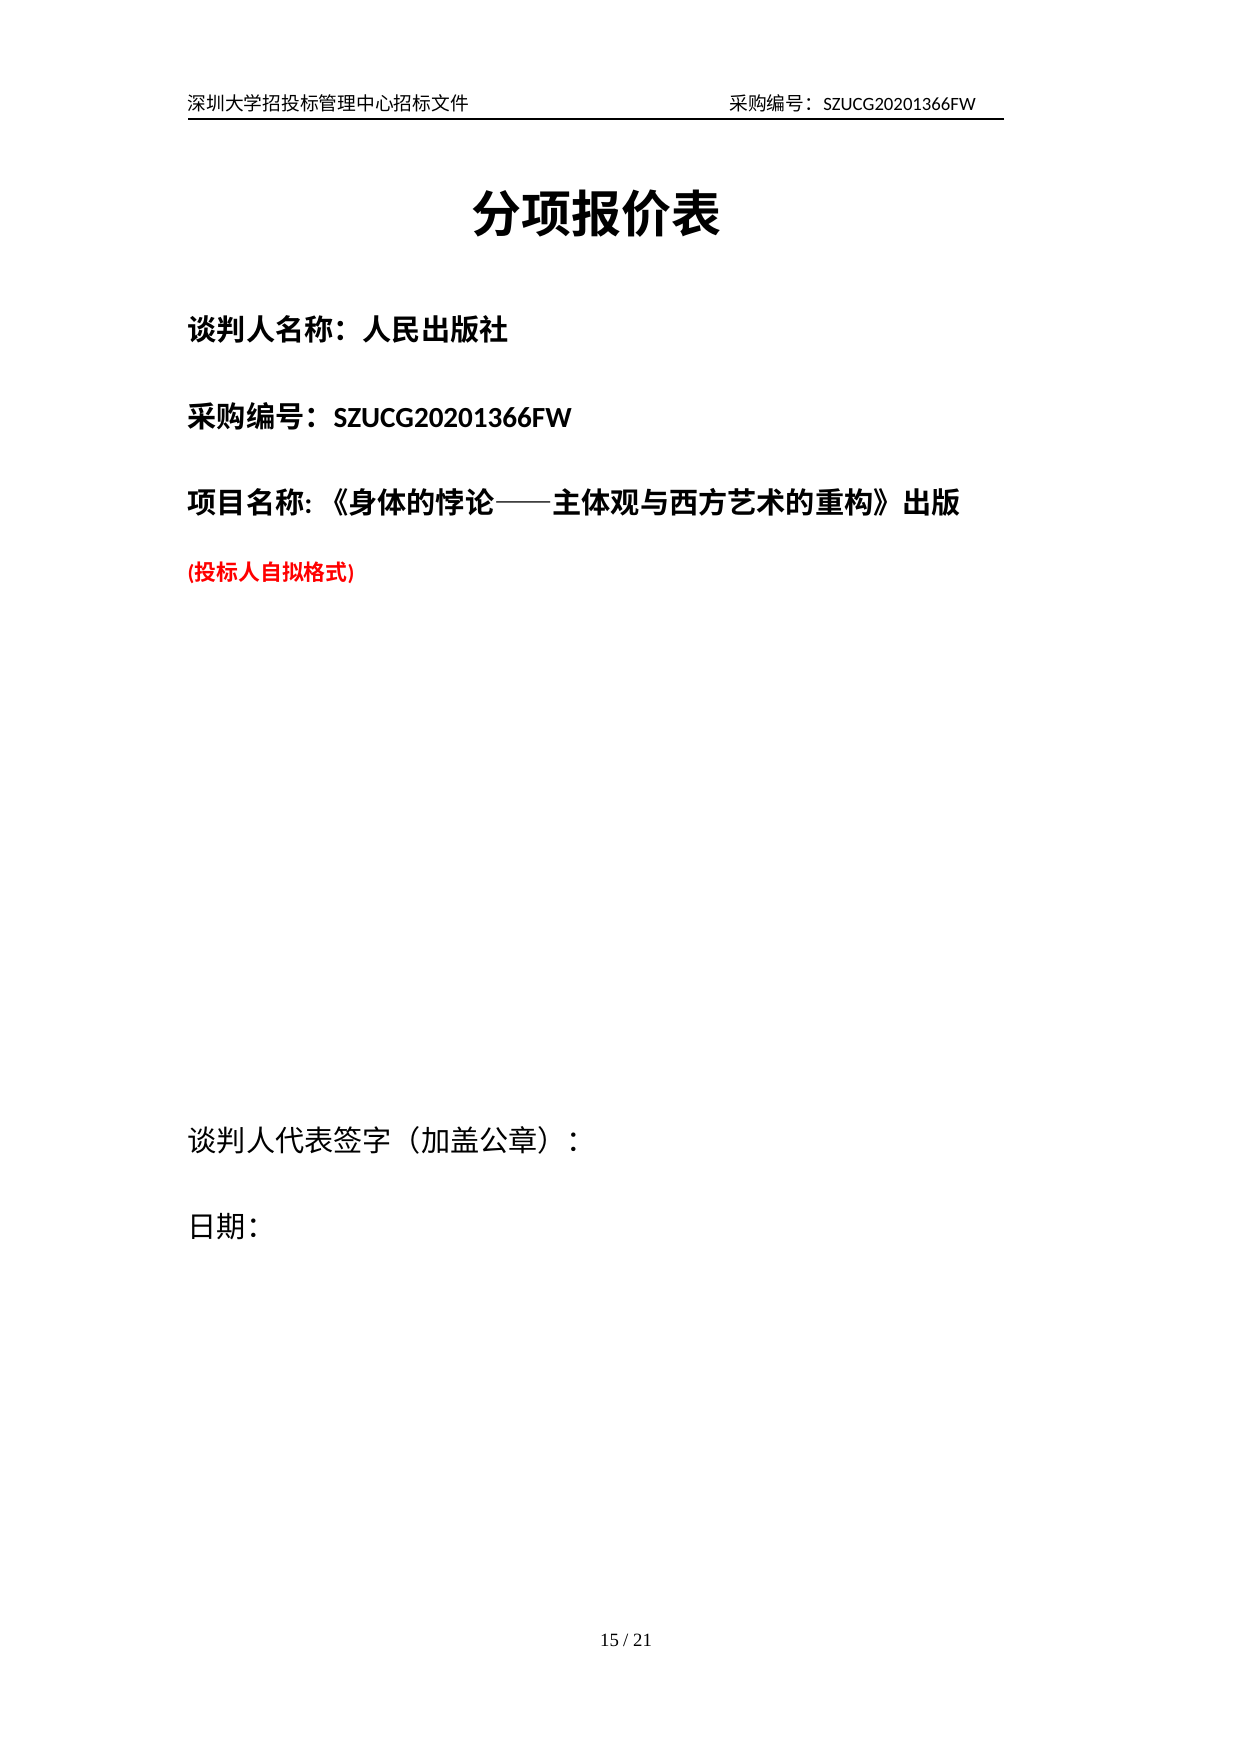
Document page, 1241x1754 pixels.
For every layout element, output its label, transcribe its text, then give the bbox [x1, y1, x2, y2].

text 日期： [187, 1193, 1004, 1258]
text 谈判人名称：人民出版社 [187, 296, 1004, 361]
text (投标人自拟格式) [187, 554, 1004, 587]
text 项目名称: 《身体的悖论——主体观与西方艺术的重构》出版 [187, 468, 1004, 533]
text 采购编号：SZUCG20201366FW [187, 382, 1004, 447]
text 谈判人代表签字（加盖公章）： [187, 1107, 1004, 1172]
text 分项报价表 [187, 162, 1004, 259]
